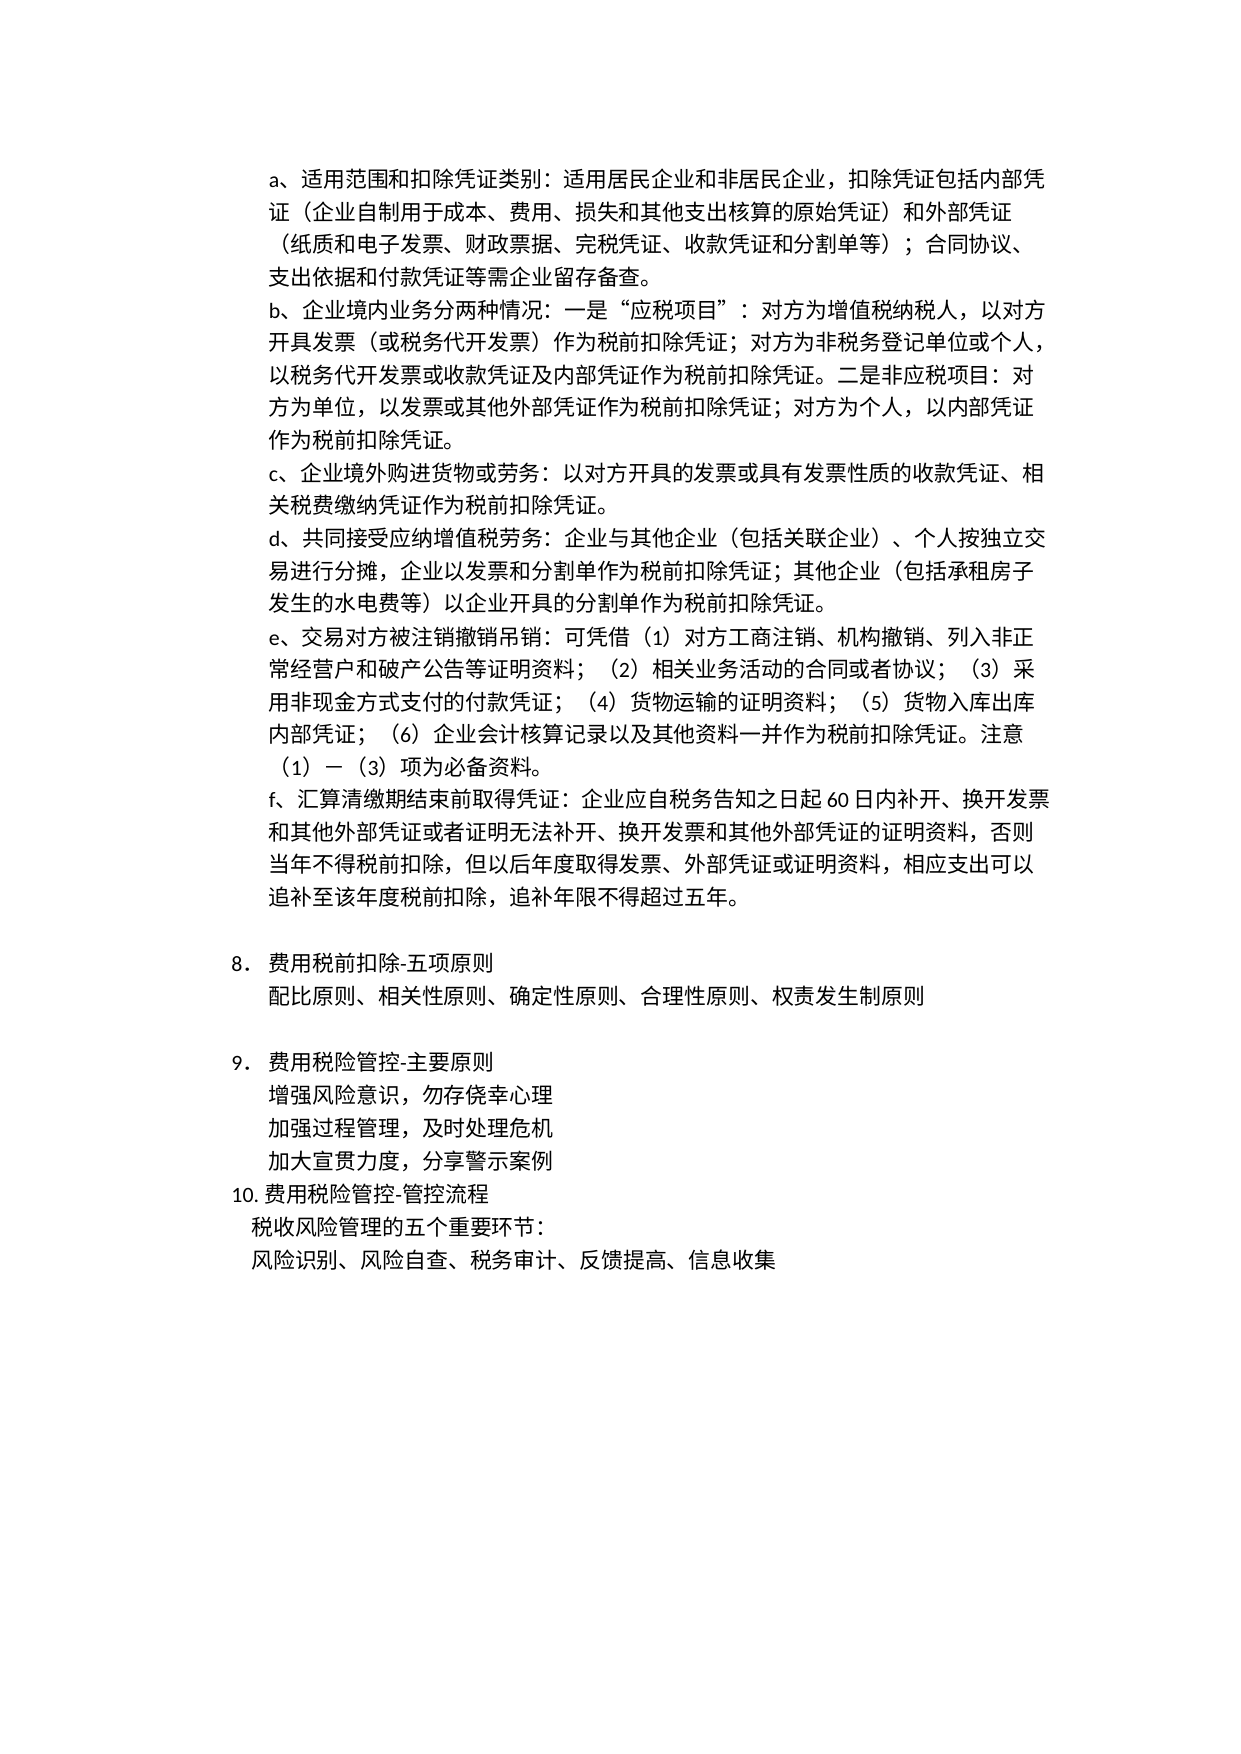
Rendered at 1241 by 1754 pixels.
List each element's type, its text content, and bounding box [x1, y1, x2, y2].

text 加大宣贯力度，分享警示案例 [269, 1144, 1053, 1176]
list 费用税险管控-主要原则 [231, 1045, 1053, 1077]
list 费用税前扣除-五项原则 [231, 946, 1053, 978]
text 风险识别、风险自查、税务审计、反馈提高、信息收集 [187, 1243, 1053, 1275]
text e、交易对方被注销撤销吊销：可凭借（1）对方工商注销、机构撤销、列入非正常经营户和破产公告等证明资料；（2）相关业务活动的合同或者协议；（3）采用非现金方式支付的付款凭证；（4）货物运输的证明资料；（5）货物入库出库内部凭证；（6）企业会计核算记录以及其他资料一并作为税前扣除凭证。注意（1）－（3）项为必备资料。 [269, 619, 1053, 782]
text c、企业境外购进货物或劳务：以对方开具的发票或具有发票性质的收款凭证、相关税费缴纳凭证作为税前扣除凭证。 [269, 456, 1053, 521]
text a、适用范围和扣除凭证类别：适用居民企业和非居民企业，扣除凭证包括内部凭证（企业自制用于成本、费用、损失和其他支出核算的原始凭证）和外部凭证（纸质和电子发票、财政票据、完税凭证、收款凭证和分割单等）；合同协议、支出依据和付款凭证等需企业留存备查。 [269, 162, 1053, 292]
text 增强风险意识，勿存侥幸心理 [269, 1078, 1053, 1110]
text b、企业境内业务分两种情况：一是“应税项目”：对方为增值税纳税人，以对方开具发票（或税务代开发票）作为税前扣除凭证；对方为非税务登记单位或个人，以税务代开发票或收款凭证及内部凭证作为税前扣除凭证。二是非应税项目：对方为单位，以发票或其他外部凭证作为税前扣除凭证；对方为个人，以内部凭证作为税前扣除凭证。 [269, 292, 1053, 455]
text 10. 费用税险管控-管控流程 [187, 1177, 1053, 1209]
text 税收风险管理的五个重要环节： [187, 1210, 1053, 1242]
text f、汇算清缴期结束前取得凭证：企业应自税务告知之日起60日内补开、换开发票和其他外部凭证或者证明无法补开、换开发票和其他外部凭证的证明资料，否则当年不得税前扣除，但以后年度取得发票、外部凭证或证明资料，相应支出可以追补至该年度税前扣除，追补年限不得超过五年。 [269, 782, 1053, 912]
text 加强过程管理，及时处理危机 [269, 1111, 1053, 1143]
text d、共同接受应纳增值税劳务：企业与其他企业（包括关联企业）、个人按独立交易进行分摊，企业以发票和分割单作为税前扣除凭证；其他企业（包括承租房子发生的水电费等）以企业开具的分割单作为税前扣除凭证。 [269, 521, 1053, 618]
text 配比原则、相关性原则、确定性原则、合理性原则、权责发生制原则 [269, 979, 1053, 1011]
